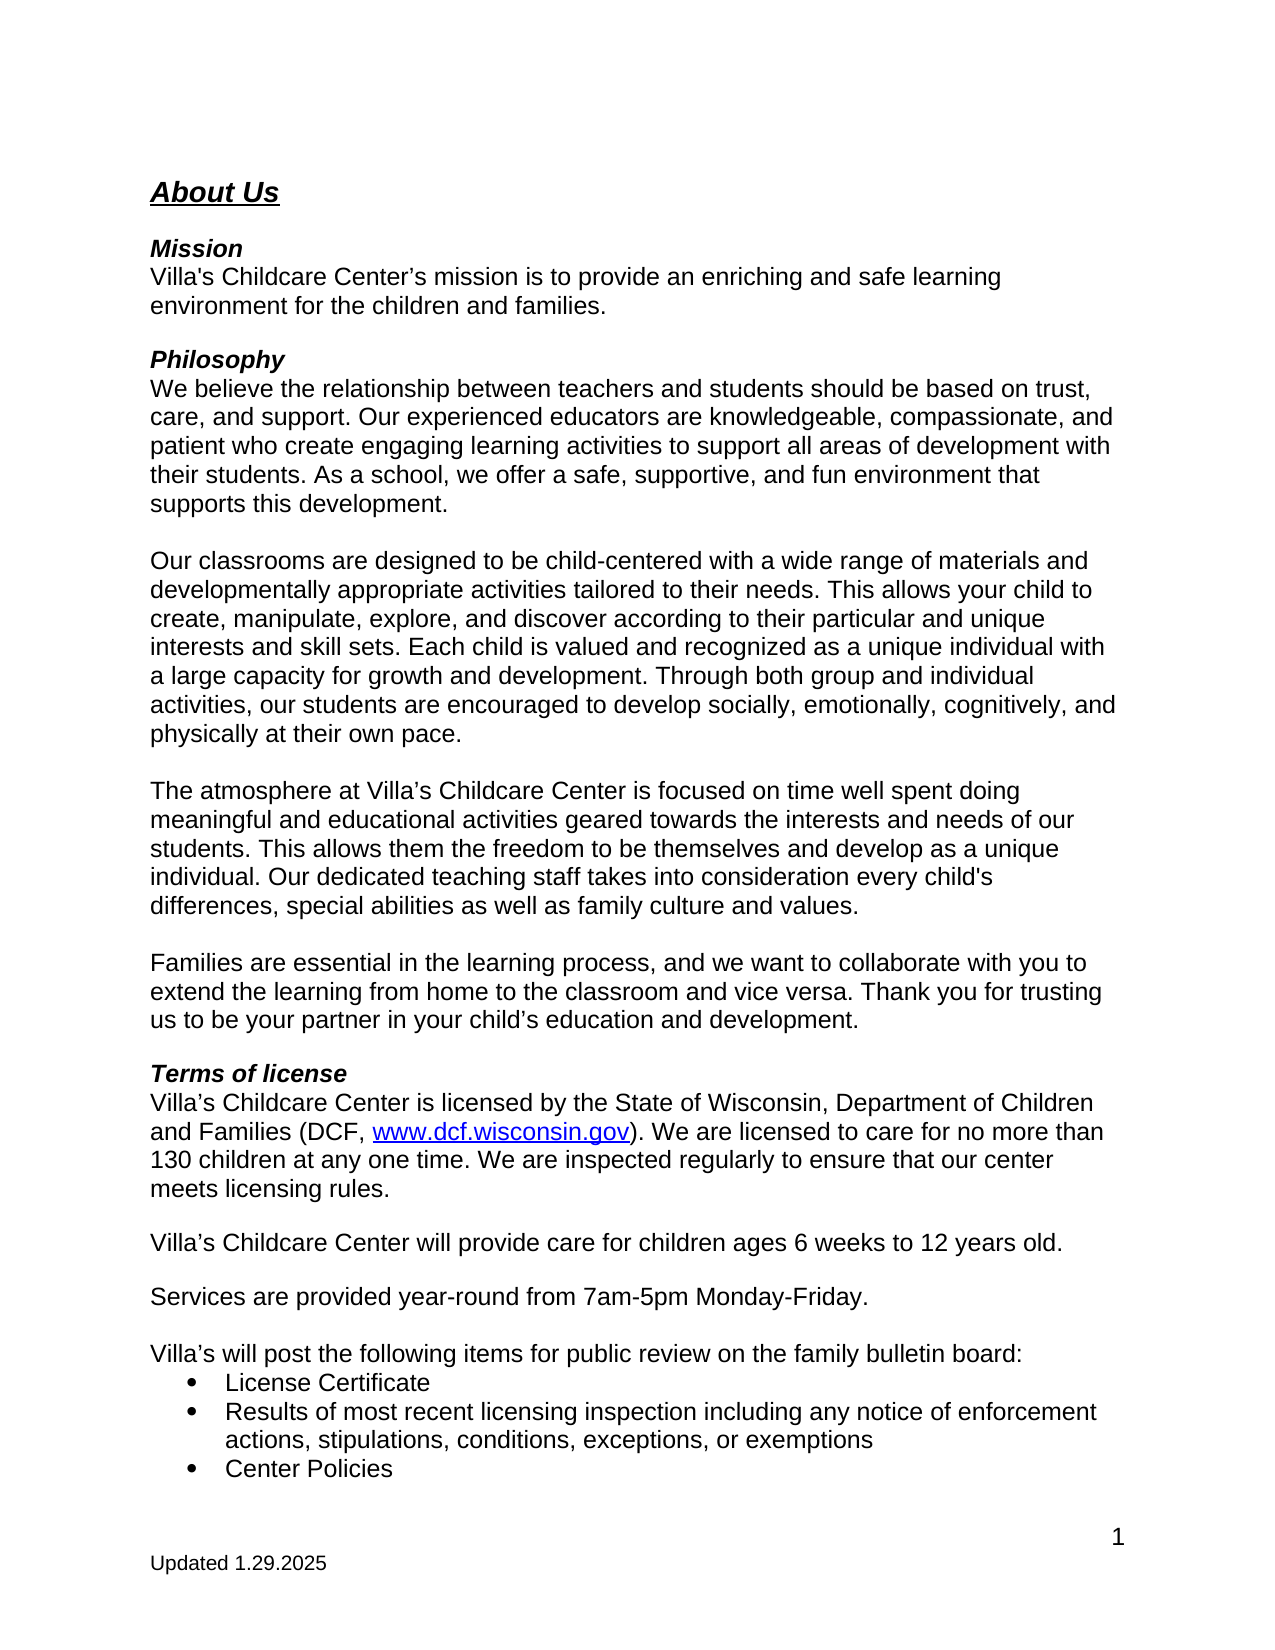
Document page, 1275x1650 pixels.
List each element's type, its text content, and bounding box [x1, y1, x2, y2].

text Villa’s Childcare Center will provide care for children ages 6 weeks to 12 years old. [150, 1228, 1125, 1257]
text Our classrooms are designed to be child-centered with a wide range of materials and developmentally appropriate activities tailored to their needs. This allows your child to create, manipulate, explore, and discover according to their particular and unique interests and skill sets. Each child is valued and recognized as a unique individual with a large capacity for growth and development. Through both group and individual activities, our students are encouraged to develop socially, emotionally, cognitively, and physically at their own pace. [150, 546, 1125, 747]
subtitle About Us [150, 175, 1125, 208]
list Center Policies [187, 1454, 1125, 1483]
subtitle Philosophy [150, 345, 1125, 373]
list License Certificate [187, 1368, 1125, 1397]
list Results of most recent licensing inspection including any notice of enforcement actions, stipulations, conditions, exceptions, or exemptions [187, 1397, 1125, 1454]
subtitle Terms of license [150, 1059, 1125, 1088]
subtitle Mission [150, 233, 1125, 262]
text The atmosphere at Villa’s Childcare Center is focused on time well spent doing meaningful and educational activities geared towards the interests and needs of our students. This allows them the freedom to be themselves and develop as a unique individual. Our dedicated teaching staff takes into consideration every child's differences, special abilities as well as family culture and values. [150, 776, 1125, 920]
text Villa’s will post the following items for public review on the family bulletin board: [150, 1339, 1125, 1368]
text Villa’s Childcare Center is licensed by the State of Wisconsin, Department of Children and Families (DCF, www.dcf.wisconsin.gov). We are licensed to care for no more than 130 children at any one time. We are inspected regularly to ensure that our center meets licensing rules. [150, 1088, 1125, 1203]
text Villa's Childcare Center’s mission is to provide an enriching and safe learning environment for the children and families. [150, 262, 1125, 320]
text Services are provided year-round from 7am-5pm Monday-Friday. [150, 1282, 1125, 1310]
text Families are essential in the learning process, and we want to collaborate with you to extend the learning from home to the classroom and vice versa. Thank you for trusting us to be your partner in your child’s education and development. [150, 948, 1125, 1034]
text We believe the relationship between teachers and students should be based on trust, care, and support. Our experienced educators are knowledgeable, compassionate, and patient who create engaging learning activities to support all areas of development with their students. As a school, we offer a safe, supportive, and fun environment that supports this development. [150, 373, 1125, 517]
